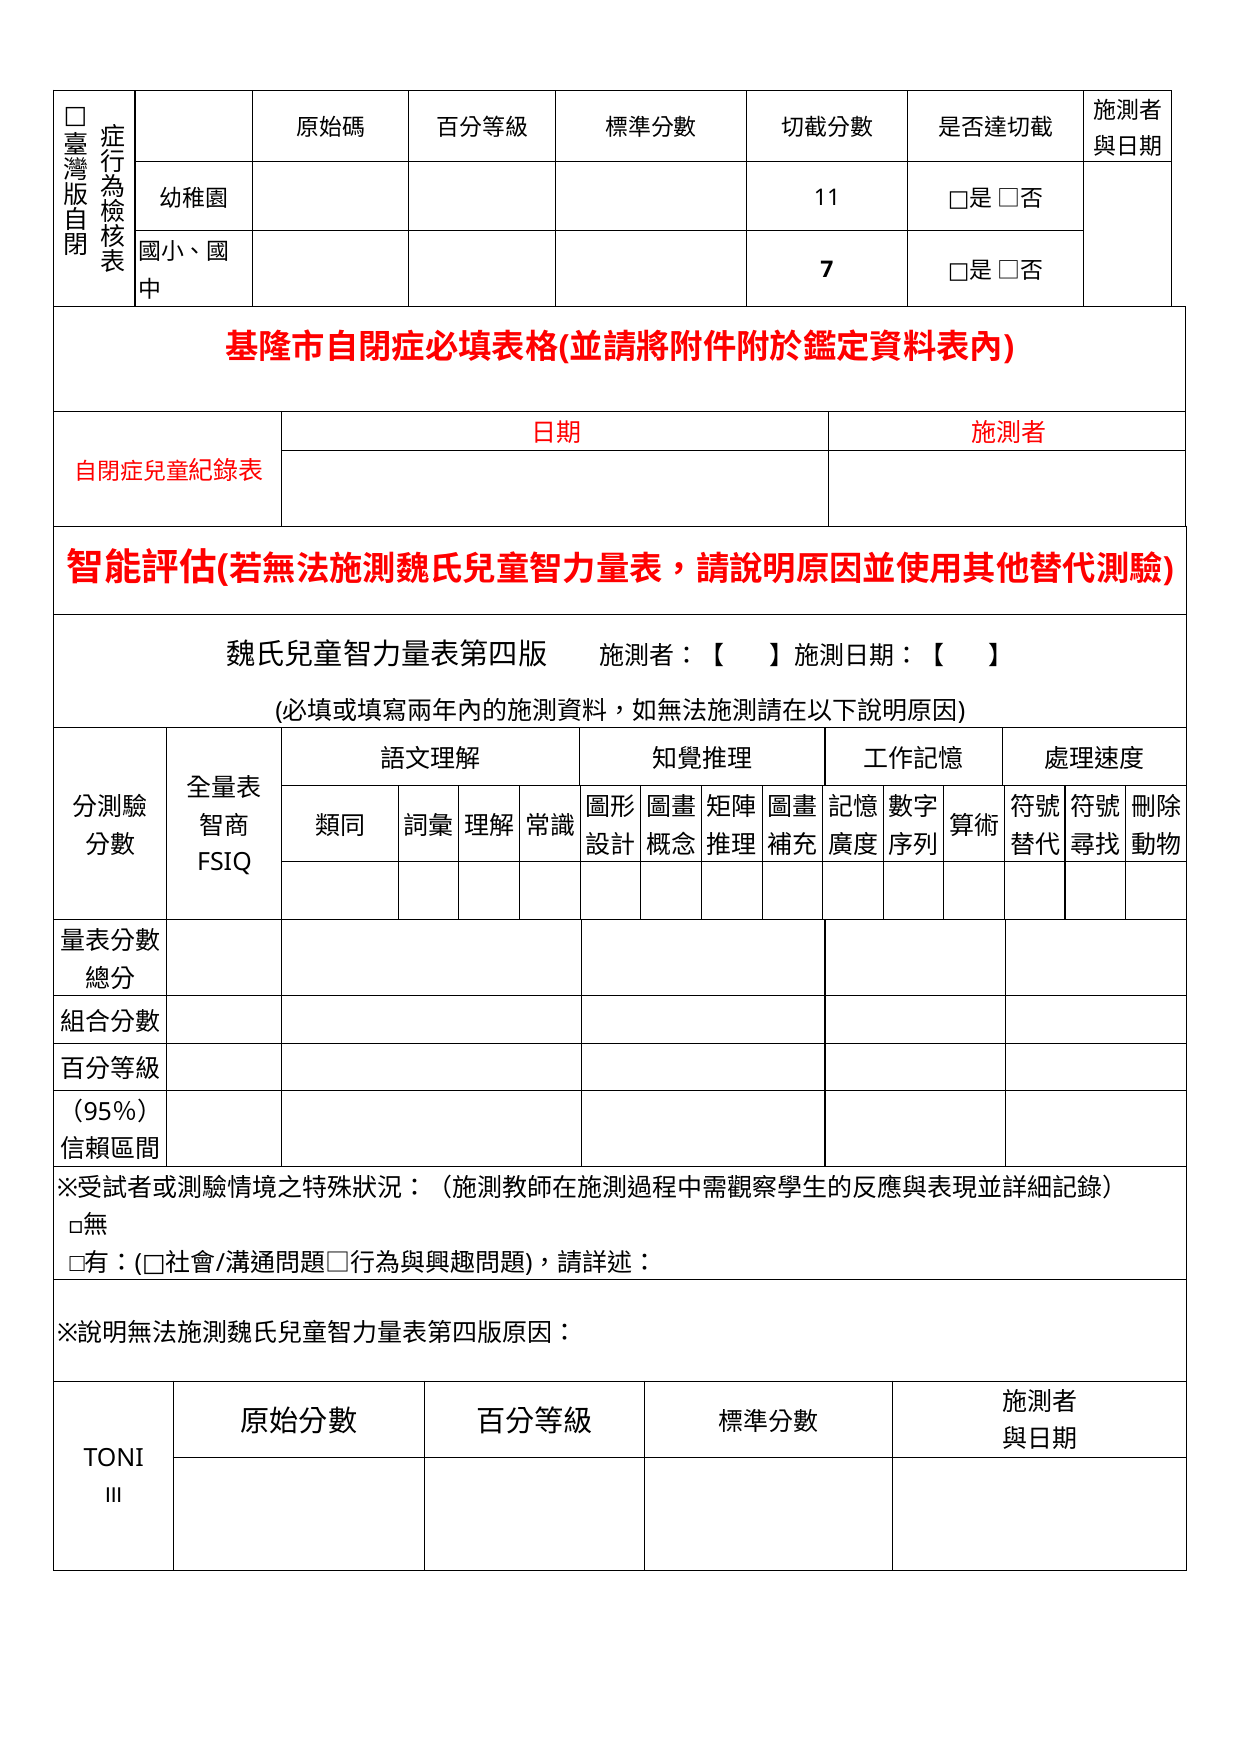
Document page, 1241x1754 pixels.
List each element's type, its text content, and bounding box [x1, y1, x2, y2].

table_cell 處理速度 [1003, 728, 1186, 785]
table_cell [282, 451, 828, 526]
table_cell 智能評估(若無法施測魏氏兒童智力量表，請說明原因並使用其他替代測驗) [54, 527, 1186, 613]
table_cell [645, 1458, 892, 1570]
table_cell [944, 862, 1004, 919]
table_cell 知覺推理 [580, 728, 824, 785]
table_cell [556, 162, 746, 230]
table_cell 標準分數 [645, 1382, 892, 1457]
table_cell [1126, 862, 1186, 919]
table_cell [167, 1091, 281, 1166]
table_cell [174, 1458, 424, 1570]
table_cell 魏氏兒童智力量表第四版 施測者：【 】施測日期：【 】 (必填或填寫兩年內的施測資料，如無法施測請在以下說明原因) [54, 615, 1186, 727]
table_cell 施測者 與日期 [893, 1382, 1186, 1457]
table_cell [459, 862, 519, 919]
table_cell 施測者 [829, 412, 1185, 449]
table_cell [167, 920, 281, 995]
table_cell 理解 [459, 786, 519, 861]
table_cell [826, 920, 1005, 995]
table_cell 記憶廣度 [823, 786, 883, 861]
table_cell 百分等級 [425, 1382, 644, 1457]
table_cell [826, 1044, 1005, 1090]
table_cell 施測者 與日期 [1084, 91, 1171, 161]
table_cell 符號替代 [1005, 786, 1064, 861]
table_cell 原始分數 [174, 1382, 424, 1457]
table_cell 自閉症兒童紀錄表 [54, 412, 281, 526]
table_cell 幼稚園 [136, 162, 252, 230]
table_cell [829, 451, 1185, 526]
table_cell [1006, 920, 1186, 995]
table_cell [282, 1044, 581, 1090]
table_cell 工作記憶 [826, 728, 1002, 785]
table_cell 是否達切截 [908, 91, 1083, 161]
table_cell 11 [747, 162, 907, 230]
table_cell 語文理解 [282, 728, 579, 785]
table_cell 圖形設計 [581, 786, 640, 861]
table_cell 數字序列 [884, 786, 943, 861]
table_cell 符號尋找 [1066, 786, 1125, 861]
table_cell [826, 1091, 1005, 1166]
table_cell [1006, 996, 1186, 1042]
table_cell [823, 862, 883, 919]
table_cell 刪除動物 [1126, 786, 1186, 861]
table_cell [1006, 1091, 1186, 1166]
table_cell 算術 [944, 786, 1004, 861]
table_cell 組合分數 [54, 996, 166, 1042]
table_cell 7 [747, 231, 907, 306]
table_cell 日期 [282, 412, 828, 449]
table_cell [556, 231, 746, 306]
table_cell □是 □否 [908, 162, 1083, 230]
table_cell TONI III [54, 1382, 173, 1570]
table_cell 圖畫補充 [763, 786, 822, 861]
table_cell [884, 862, 943, 919]
table_cell [282, 862, 398, 919]
table_cell 標準分數 [556, 91, 746, 161]
table_cell 類同 [282, 786, 398, 861]
table_cell [136, 91, 252, 161]
table_cell 矩陣推理 [702, 786, 762, 861]
table_cell [702, 862, 762, 919]
table_cell [282, 920, 581, 995]
table_cell 全量表 智商 FSIQ [167, 728, 281, 919]
table_cell [409, 162, 555, 230]
table_cell 百分等級 [409, 91, 555, 161]
table_cell [167, 1044, 281, 1090]
table_cell [253, 231, 408, 306]
table_cell 切截分數 [747, 91, 907, 161]
table_cell [641, 862, 701, 919]
table_cell [763, 862, 822, 919]
table_cell （95％）信賴區間 [54, 1091, 166, 1166]
table_cell 原始碼 [253, 91, 408, 161]
table_cell ※說明無法施測魏氏兒童智力量表第四版原因： [54, 1280, 1186, 1381]
table_cell [399, 862, 458, 919]
table_cell [1084, 162, 1171, 306]
table_cell [582, 1091, 824, 1166]
table_cell [582, 920, 824, 995]
table_cell [826, 996, 1005, 1042]
table_cell [582, 1044, 824, 1090]
table_cell 量表分數總分 [54, 920, 166, 995]
table_cell 常識 [520, 786, 580, 861]
table_cell [409, 231, 555, 306]
table_cell [582, 996, 824, 1042]
table_cell [425, 1458, 644, 1570]
table_cell 症行為檢核表 □臺灣版自閉 [54, 91, 134, 306]
table_cell [1066, 862, 1125, 919]
table_cell [282, 1091, 581, 1166]
table_cell [1005, 862, 1064, 919]
table_cell [581, 862, 640, 919]
table_cell [520, 862, 580, 919]
table_cell [167, 996, 281, 1042]
table_cell ※受試者或測驗情境之特殊狀況：（施測教師在施測過程中需觀察學生的反應與表現並詳細記錄） □無 □有：(□社會/溝通問題□行為與興趣問題)，請詳述： [54, 1167, 1186, 1279]
table_cell [282, 996, 581, 1042]
table_cell 詞彙 [399, 786, 458, 861]
table_cell [253, 162, 408, 230]
table_cell 基隆市自閉症必填表格(並請將附件附於鑑定資料表內) [54, 307, 1185, 411]
table_cell 百分等級 [54, 1044, 166, 1090]
table_cell [893, 1458, 1186, 1570]
table_cell □是 □否 [908, 231, 1083, 306]
table_cell 圖畫概念 [641, 786, 701, 861]
table_cell 分測驗 分數 [54, 728, 166, 919]
table_cell 國小、國中 [136, 231, 252, 306]
table_cell [1006, 1044, 1186, 1090]
